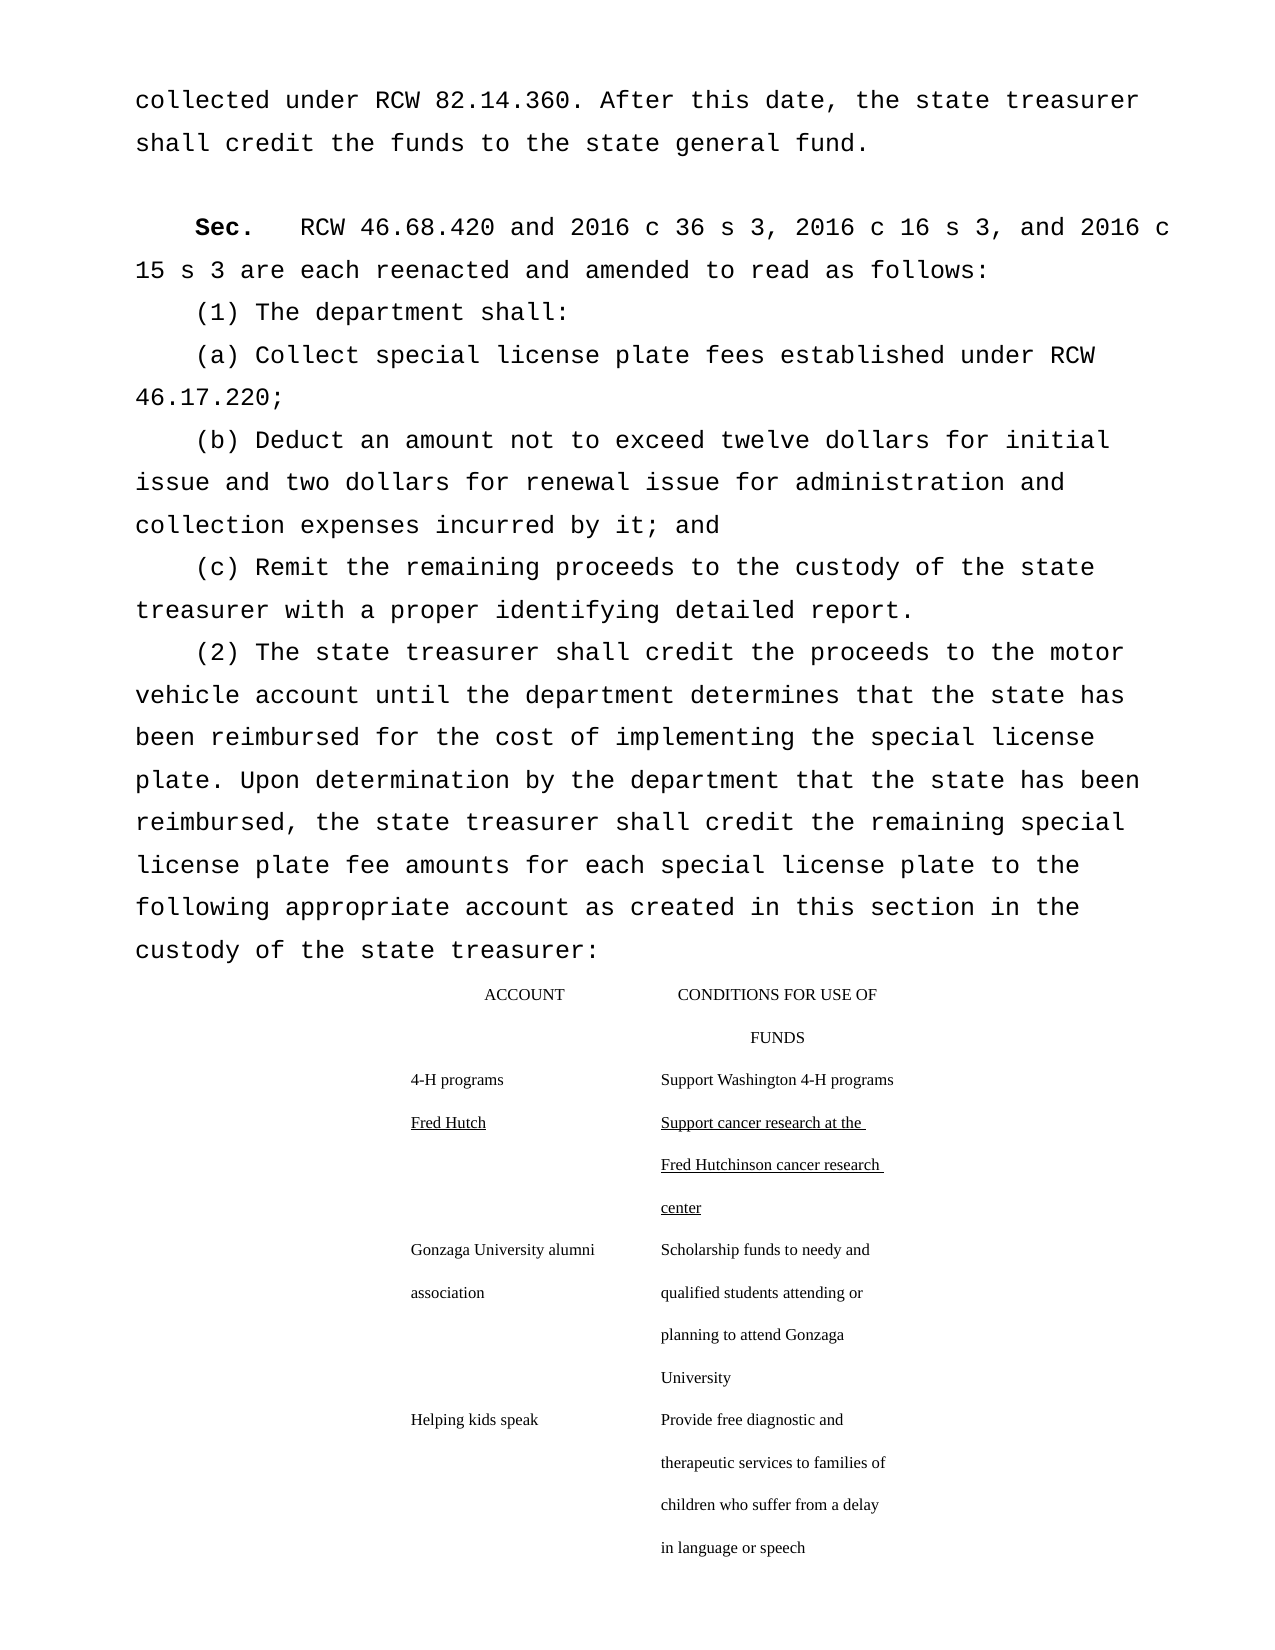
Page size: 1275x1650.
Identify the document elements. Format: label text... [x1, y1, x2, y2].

table_header CONDITIONS FOR USE OF FUNDS [649, 967, 906, 1052]
text (2) The state treasurer shall credit the proceeds to the motor vehicle account until the department determines that the state has been reimbursed for the cost of implementing the special license plate. Upon determination by the department that the state has been reimbursed, the state treasurer shall credit the remaining special license plate fee amounts for each special license plate to the following appropriate account as created in this section in the custody of the state treasurer: [135, 627, 1170, 967]
table_cell Gonzaga University alumni association [399, 1222, 649, 1392]
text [135, 75, 1170, 160]
text (a) Collect special license plate fees established under RCW 46.17.220; [135, 329, 1170, 414]
table_cell 4-H programs [399, 1052, 649, 1094]
table_cell Helping kids speak [399, 1392, 649, 1562]
table_cell Support cancer research at the Fred Hutchinson cancer research center [649, 1094, 906, 1222]
text (c) Remit the remaining proceeds to the custody of the state treasurer with a proper identifying detailed report. [135, 542, 1170, 627]
table_cell Support Washington 4-H programs [649, 1052, 906, 1094]
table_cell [649, 1392, 906, 1562]
text (1) The department shall: [135, 287, 1170, 329]
text (b) Deduct an amount not to exceed twelve dollars for initial issue and two dollars for renewal issue for administration and collection expenses incurred by it; and [135, 414, 1170, 542]
table_cell Fred Hutch [399, 1094, 649, 1222]
table_header ACCOUNT [399, 967, 649, 1052]
text Sec. RCW 46.68.420 and 2016 c 36 s 3, 2016 c 16 s 3, and 2016 c 15 s 3 are each reenacted and amended to read as follows: [135, 202, 1170, 287]
table_cell Scholarship funds to needy and qualified students attending or planning to attend Gonzaga University [649, 1222, 906, 1392]
